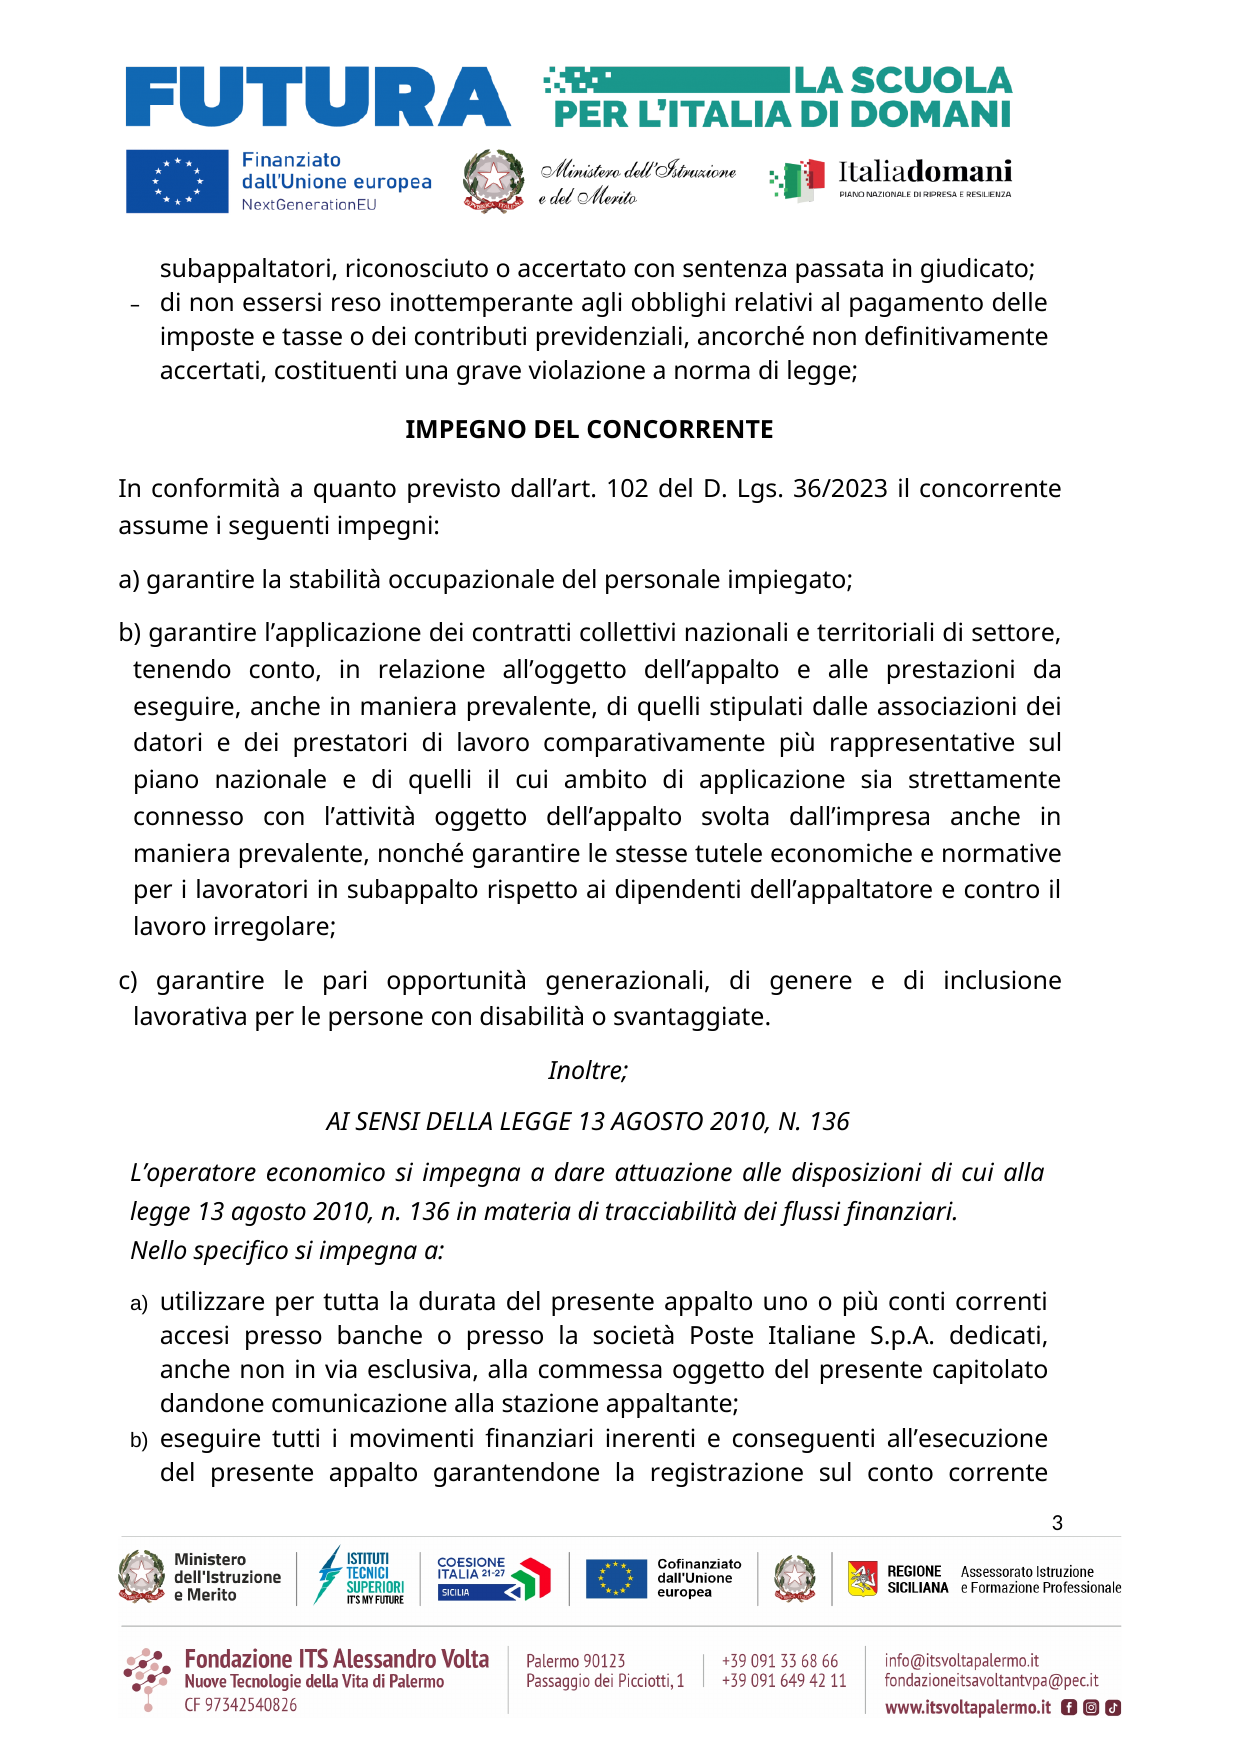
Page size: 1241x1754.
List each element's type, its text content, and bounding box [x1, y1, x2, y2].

text a) garantire la stabilità occupazionale del personale impiegato; [118, 561, 1063, 595]
text Nello specifico si impegna a: [130, 1233, 1063, 1267]
subtitle IMPEGNO DEL CONCORRENTE [118, 412, 1061, 446]
text b) garantire l’applicazione dei contratti collettivi nazionali e territoriali di settore, tenendo conto, in relazione all’oggetto dell’appalto e alle prestazioni da eseguire, anche in maniera prevalente, di quelli stipulati dalle associazioni dei datori e dei prestatori di lavoro comparativamente più rappresentative sul piano nazionale e di quelli il cui ambito di applicazione sia strettamente connesso con l’attività oggetto dell’appalto svolta dall’impresa anche in maniera prevalente, nonché garantire le stesse tutele economiche e normative per i lavoratori in subappalto rispetto ai dipendenti dell’appaltatore e contro il lavoro irregolare; [118, 615, 1063, 943]
picture [118, 59, 1019, 223]
text c) garantire le pari opportunità generazionali, di genere e di inclusione lavorativa per le persone con disabilità o svantaggiate. [118, 962, 1063, 1033]
text AI SENSI DELLA LEGGE 13 AGOSTO 2010, N. 136 [118, 1103, 1061, 1138]
list di non essersi reso inottemperante agli obblighi relativi al pagamento delle imposte e tasse o dei contributi previdenziali, ancorché non definitivamente accertati, costituenti una grave violazione a norma di legge; [130, 285, 1049, 387]
list di non aver commesso grave inadempimento nei confronti di uno o più subappaltatori, riconosciuto o accertato con sentenza passata in giudicato; [130, 251, 1049, 285]
text In conformità a quanto previsto dall’art. 102 del D. Lgs. 36/2023 il concorrente assume i seguenti impegni: [118, 471, 1063, 542]
list utilizzare per tutta la durata del presente appalto uno o più conti correnti accesi presso banche o presso la società Poste Italiane S.p.A. dedicati, anche non in via esclusiva, alla commessa oggetto del presente capitolato dandone comunicazione alla stazione appaltante; [130, 1284, 1049, 1420]
text Inoltre; [118, 1052, 1061, 1087]
text L’operatore economico si impegna a dare attuazione alle disposizioni di cui alla legge 13 agosto 2010, n. 136 in materia di tracciabilità dei flussi finanziari. [130, 1154, 1049, 1228]
picture [118, 1536, 1122, 1718]
